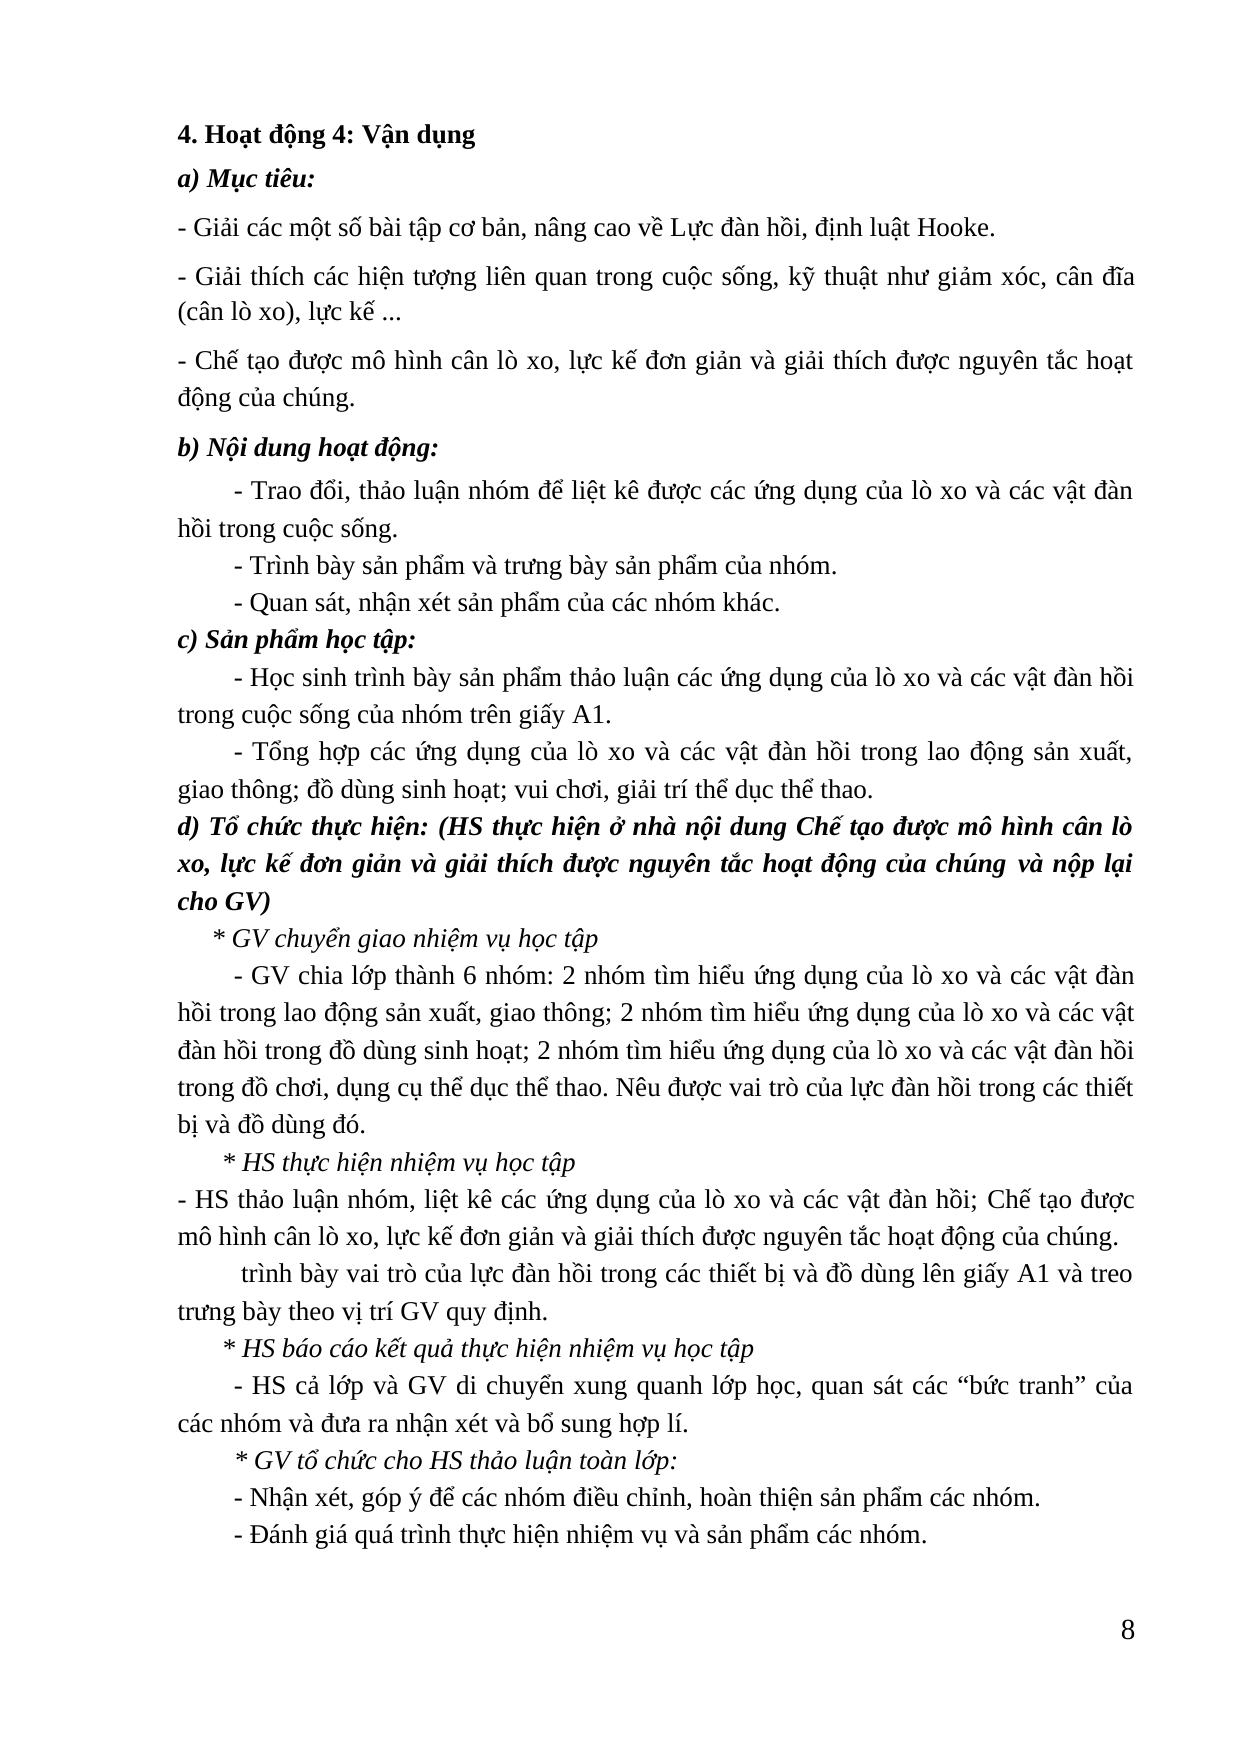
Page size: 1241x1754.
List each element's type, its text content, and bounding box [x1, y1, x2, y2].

text - Tổng hợp các ứng dụng của lò xo và các vật đàn hồi trong lao động sản xuất, giao thông; đồ dùng sinh hoạt; vui chơi, giải trí thể dục thể thao. [177, 736, 1135, 804]
text b) Nội dung hoạt động: [177, 431, 1135, 462]
text - Quan sát, nhận xét sản phẩm của các nhóm khác. [177, 586, 1135, 617]
text trình bày vai trò của lực đàn hồi trong các thiết bị và đồ dùng lên giấy A1 và treo trưng bày theo vị trí GV quy định. [177, 1258, 1135, 1326]
text - Đánh giá quá trình thực hiện nhiệm vụ và sản phẩm các nhóm. [177, 1519, 1135, 1550]
text * GV tổ chức cho HS thảo luận toàn lớp: [177, 1444, 1135, 1475]
list - Giải các một số bài tập cơ bản, nâng cao về Lực đàn hồi, định luật Hooke. [177, 212, 1135, 243]
text a) Mục tiêu: [177, 162, 1135, 193]
text 4. Hoạt động 4: Vận dụng [177, 118, 1135, 149]
text * GV chuyển giao nhiệm vụ học tập [177, 922, 1135, 953]
text - Nhận xét, góp ý để các nhóm điều chỉnh, hoàn thiện sản phẩm các nhóm. [177, 1481, 1135, 1512]
text - GV chia lớp thành 6 nhóm: 2 nhóm tìm hiểu ứng dụng của lò xo và các vật đàn hồi trong lao động sản xuất, giao thông; 2 nhóm tìm hiểu ứng dụng của lò xo và các vật đàn hồi trong đồ dùng sinh hoạt; 2 nhóm tìm hiểu ứng dụng của lò xo và các vật đàn hồi trong đồ chơi, dụng cụ thể dục thể thao. Nêu được vai trò của lực đàn hồi trong các thiết bị và đồ dùng đó. [177, 959, 1135, 1139]
text - HS cả lớp và GV di chuyển xung quanh lớp học, quan sát các “bức tranh” của các nhóm và đưa ra nhận xét và bổ sung hợp lí. [177, 1369, 1135, 1438]
text d) Tổ chức thực hiện: (HS thực hiện ở nhà nội dung Chế tạo được mô hình cân lò xo, lực kế đơn giản và giải thích được nguyên tắc hoạt động của chúng và nộp lại cho GV) [177, 810, 1135, 916]
text - Chế tạo được mô hình cân lò xo, lực kế đơn giản và giải thích được nguyên tắc hoạt động của chúng. [177, 344, 1135, 412]
text - HS thảo luận nhóm, liệt kê các ứng dụng của lò xo và các vật đàn hồi; Chế tạo được mô hình cân lò xo, lực kế đơn giản và giải thích được nguyên tắc hoạt động của chúng. [177, 1183, 1135, 1251]
text * HS báo cáo kết quả thực hiện nhiệm vụ học tập [177, 1332, 1135, 1363]
text - Trình bày sản phẩm và trưng bày sản phẩm của nhóm. [177, 549, 1135, 580]
text * HS thực hiện nhiệm vụ học tập [177, 1146, 1135, 1177]
text - Học sinh trình bày sản phẩm thảo luận các ứng dụng của lò xo và các vật đàn hồi trong cuộc sống của nhóm trên giấy A1. [177, 661, 1135, 729]
text - Trao đổi, thảo luận nhóm để liệt kê được các ứng dụng của lò xo và các vật đàn hồi trong cuộc sống. [177, 474, 1135, 543]
text - Giải thích các hiện tượng liên quan trong cuộc sống, kỹ thuật như giảm xóc, cân đĩa (cân lò xo), lực kế ... [177, 260, 1135, 327]
text c) Sản phẩm học tập: [177, 624, 1135, 655]
